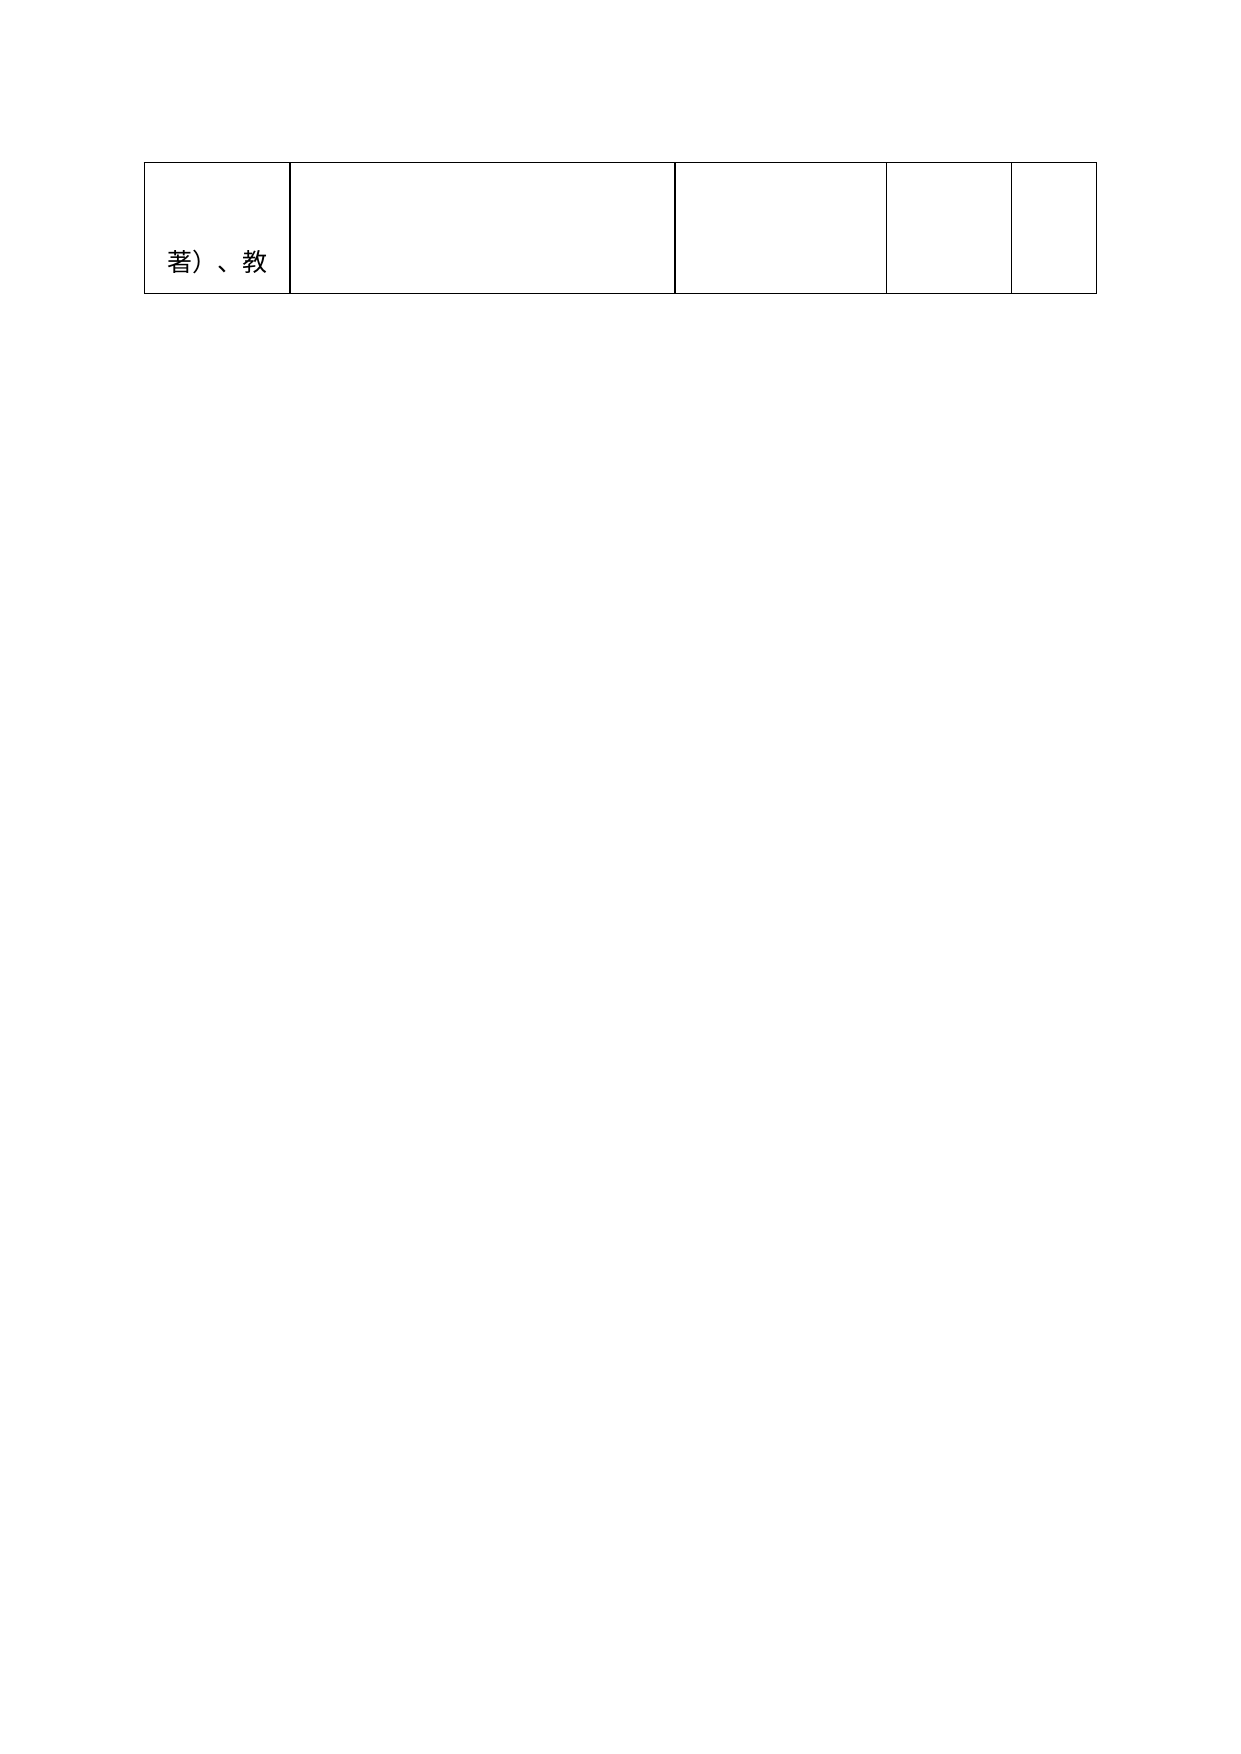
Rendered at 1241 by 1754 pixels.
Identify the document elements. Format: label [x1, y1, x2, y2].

table_cell [291, 163, 674, 293]
table_cell [1012, 163, 1096, 293]
table_cell [887, 163, 1011, 293]
table_cell [676, 163, 886, 293]
